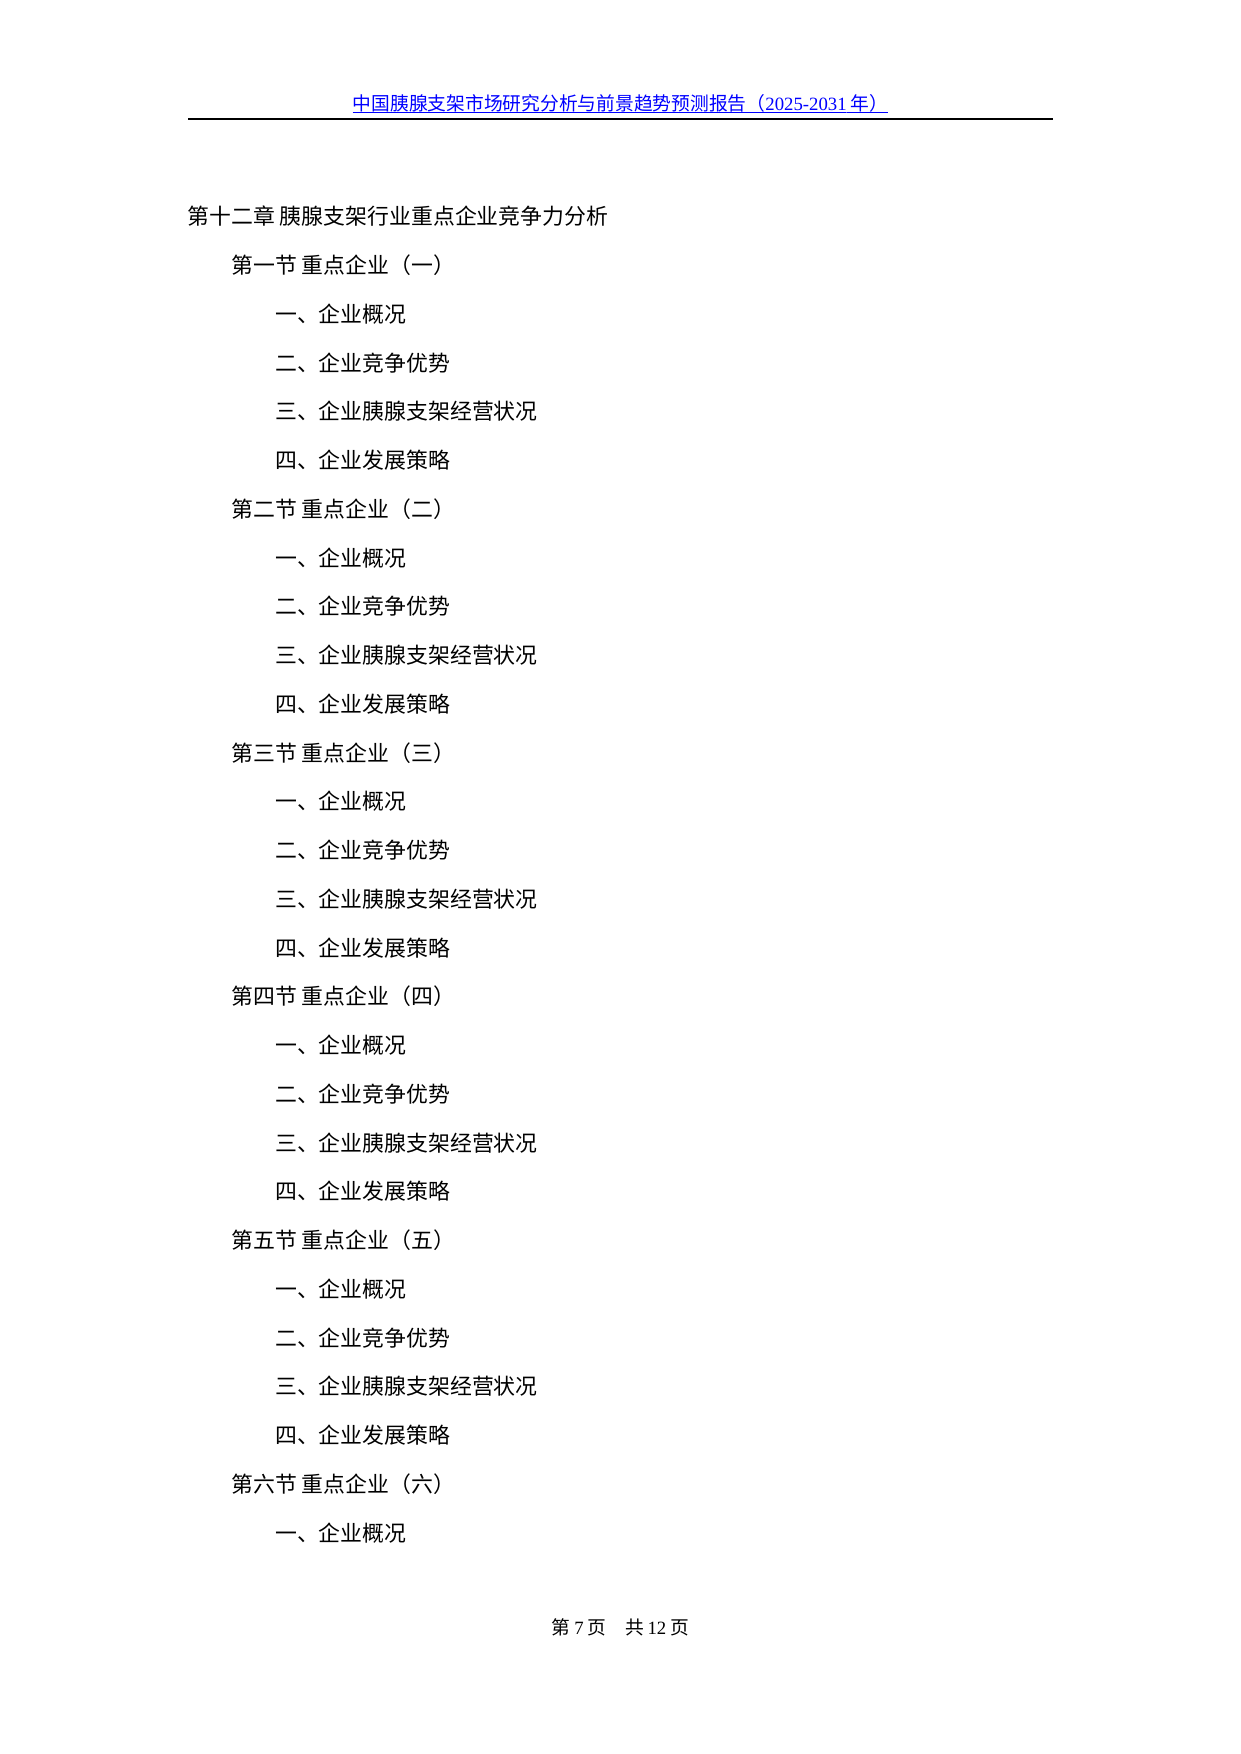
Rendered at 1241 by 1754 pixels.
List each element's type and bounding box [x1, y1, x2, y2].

text [187, 150, 1053, 1548]
